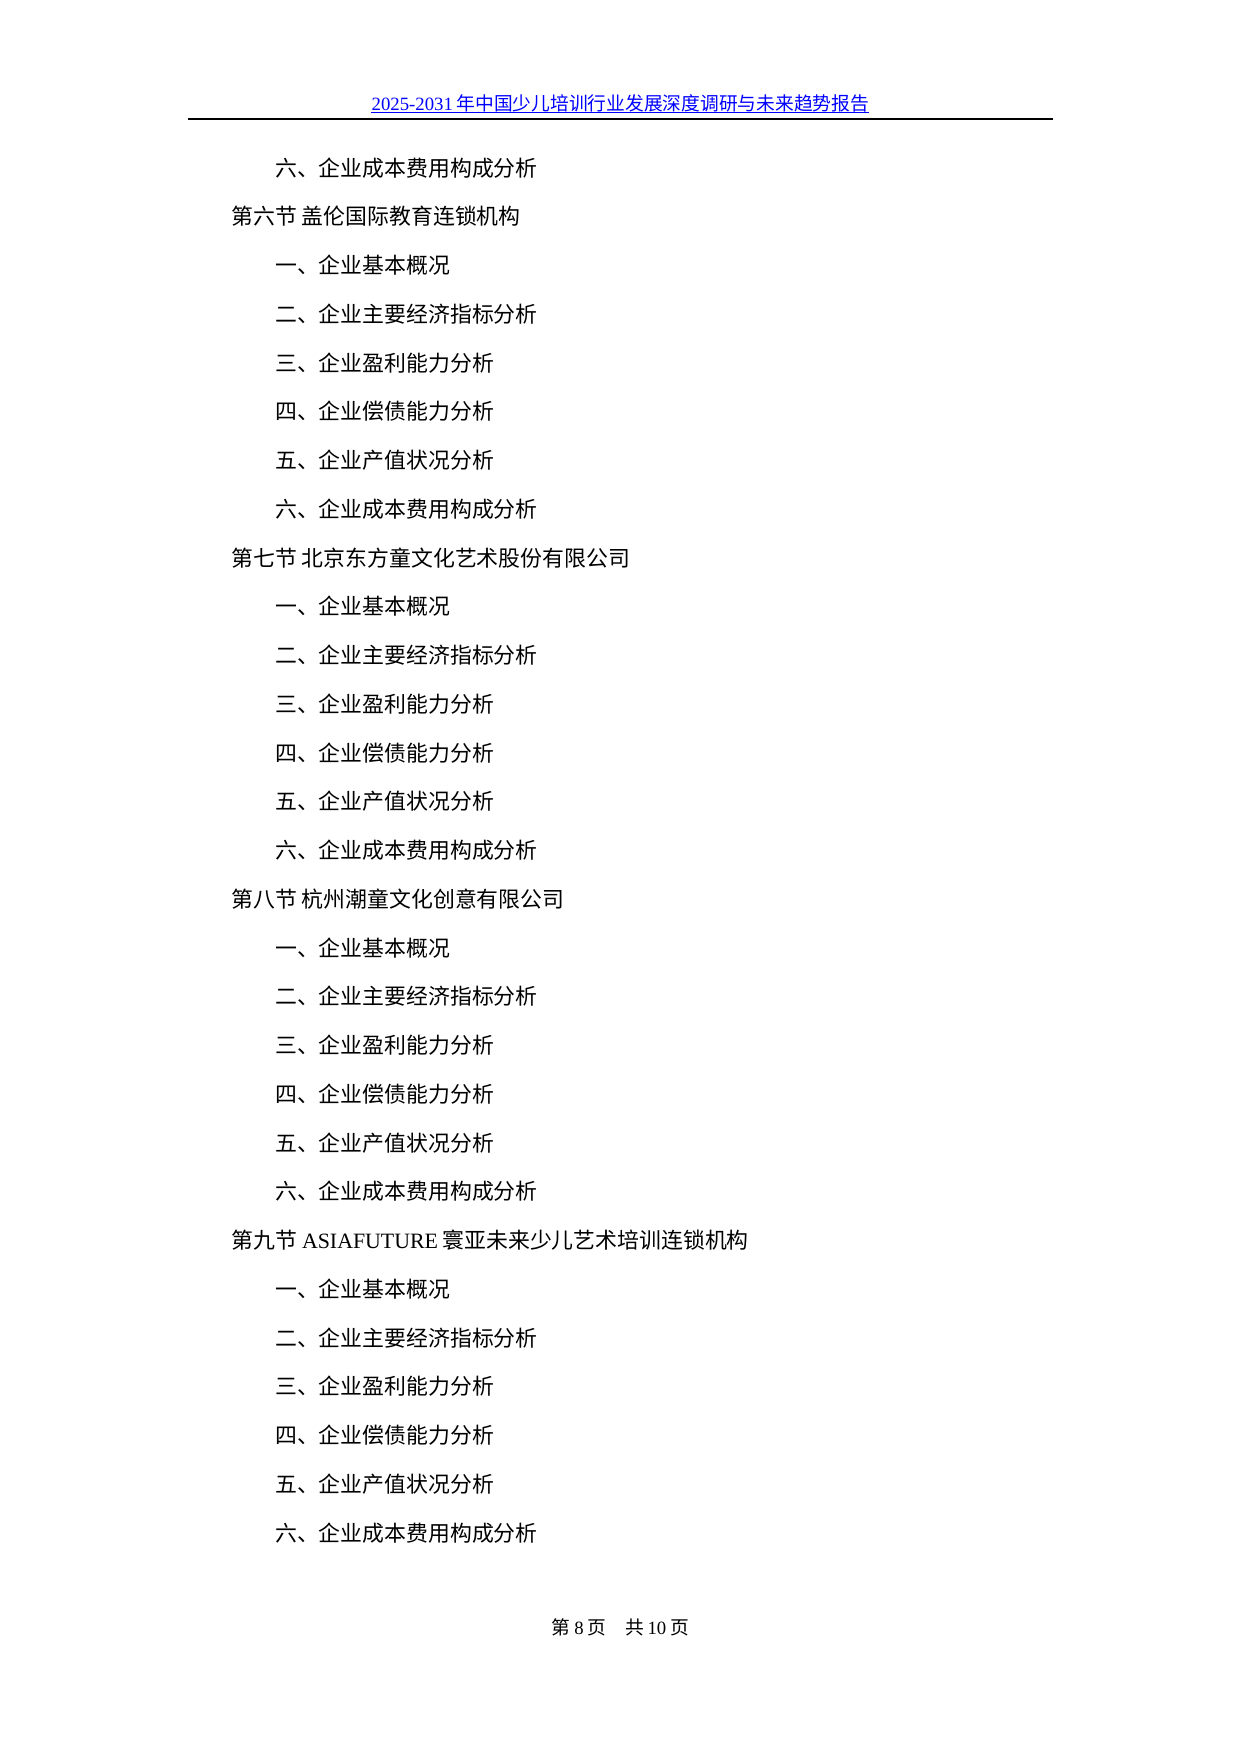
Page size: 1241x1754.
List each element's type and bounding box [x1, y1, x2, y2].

text [187, 150, 1053, 1548]
